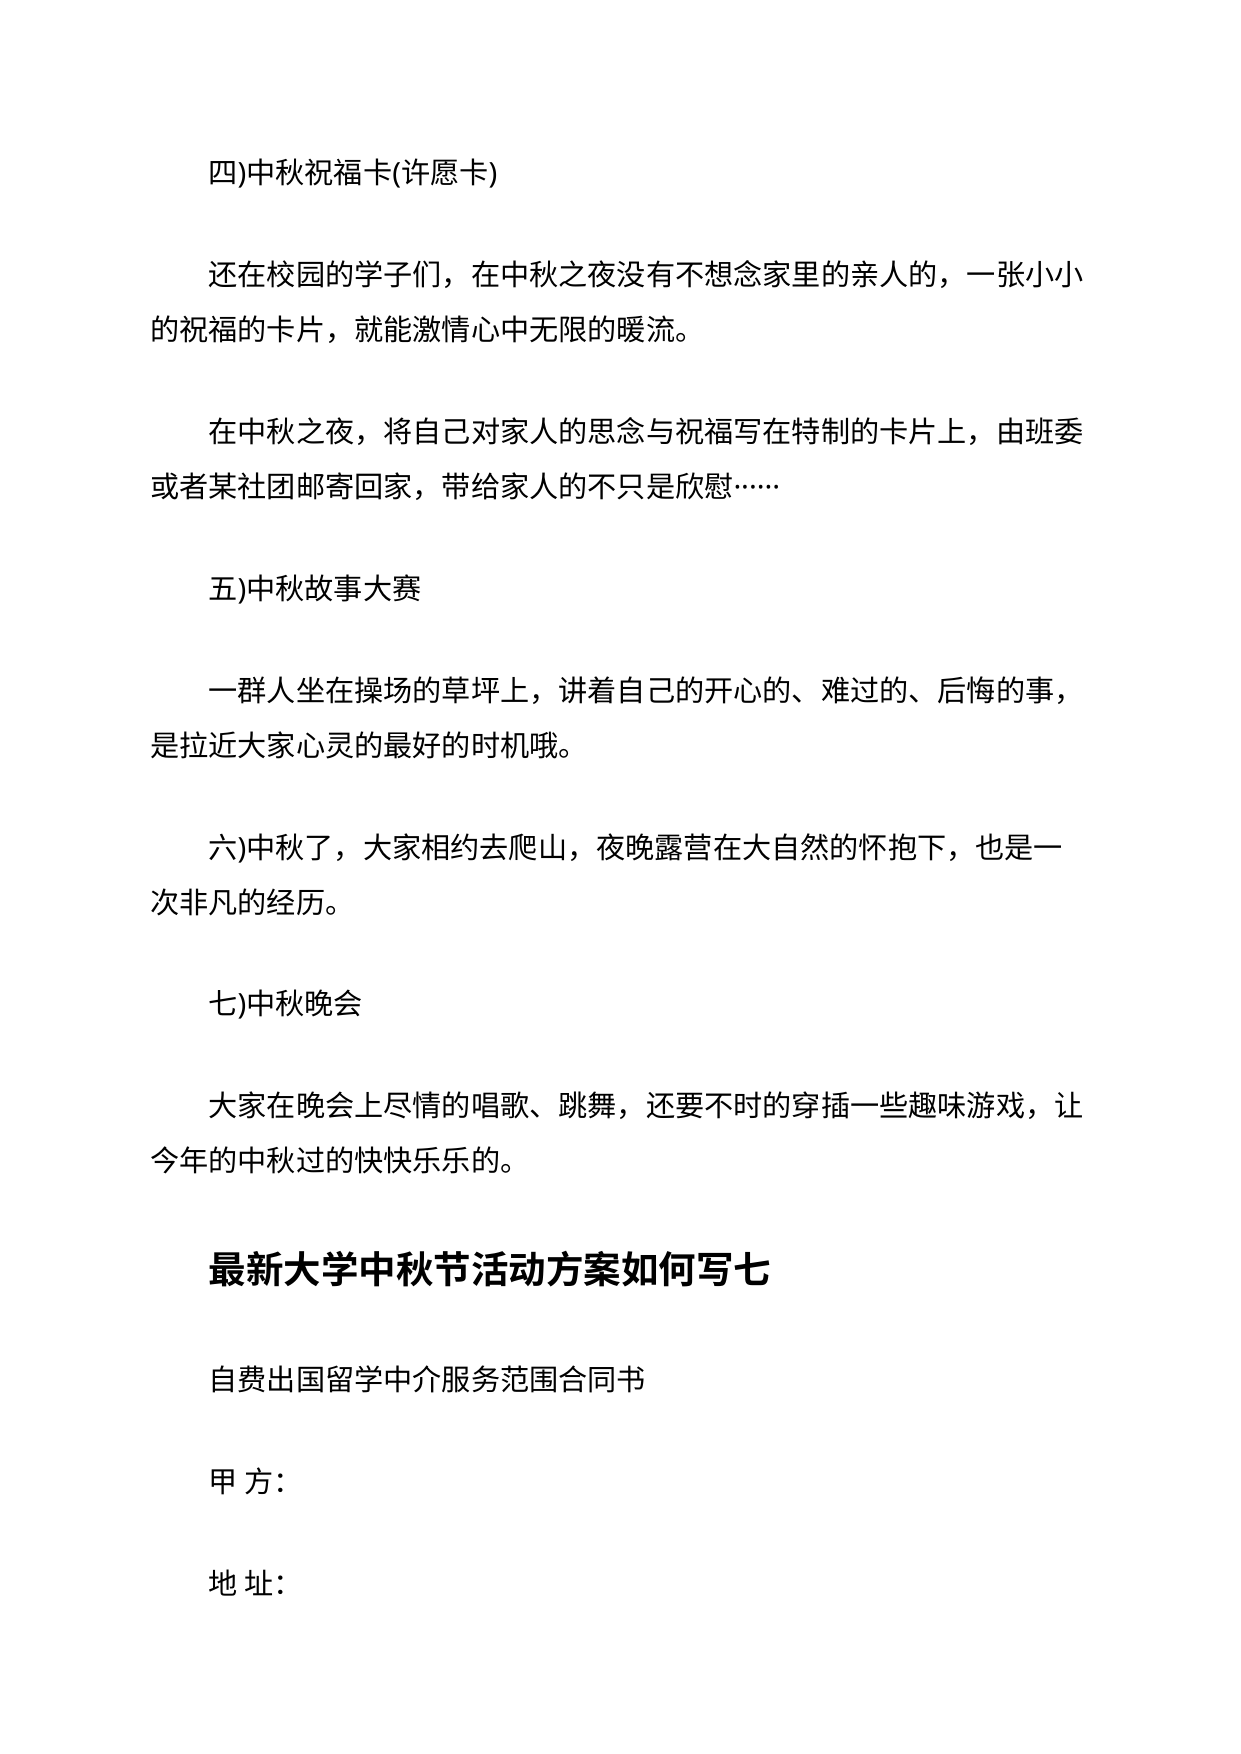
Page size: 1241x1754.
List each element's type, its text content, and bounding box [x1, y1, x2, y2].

text 一群人坐在操场的草坪上，讲着自己的开心的、难过的、后悔的事，是拉近大家心灵的最好的时机哦。 [150, 667, 1090, 765]
text 六)中秋了，大家相约去爬山，夜晚露营在大自然的怀抱下，也是一次非凡的经历。 [150, 824, 1090, 921]
text 还在校园的学子们，在中秋之夜没有不想念家里的亲人的，一张小小的祝福的卡片，就能激情心中无限的暖流。 [150, 252, 1090, 349]
text 甲 方： [150, 1459, 1090, 1501]
text 大家在晚会上尽情的唱歌、跳舞，还要不时的穿插一些趣味游戏，让今年的中秋过的快快乐乐的。 [150, 1083, 1090, 1180]
text 最新大学中秋节活动方案如何写七 [150, 1239, 1090, 1294]
text 在中秋之夜，将自己对家人的思念与祝福写在特制的卡片上，由班委或者某社团邮寄回家，带给家人的不只是欣慰······ [150, 409, 1090, 506]
text 五)中秋故事大赛 [150, 566, 1090, 608]
text 四)中秋祝福卡(许愿卡) [150, 150, 1090, 192]
text 地 址： [150, 1561, 1090, 1603]
text 七)中秋晚会 [150, 981, 1090, 1023]
text 自费出国留学中介服务范围合同书 [150, 1357, 1090, 1399]
